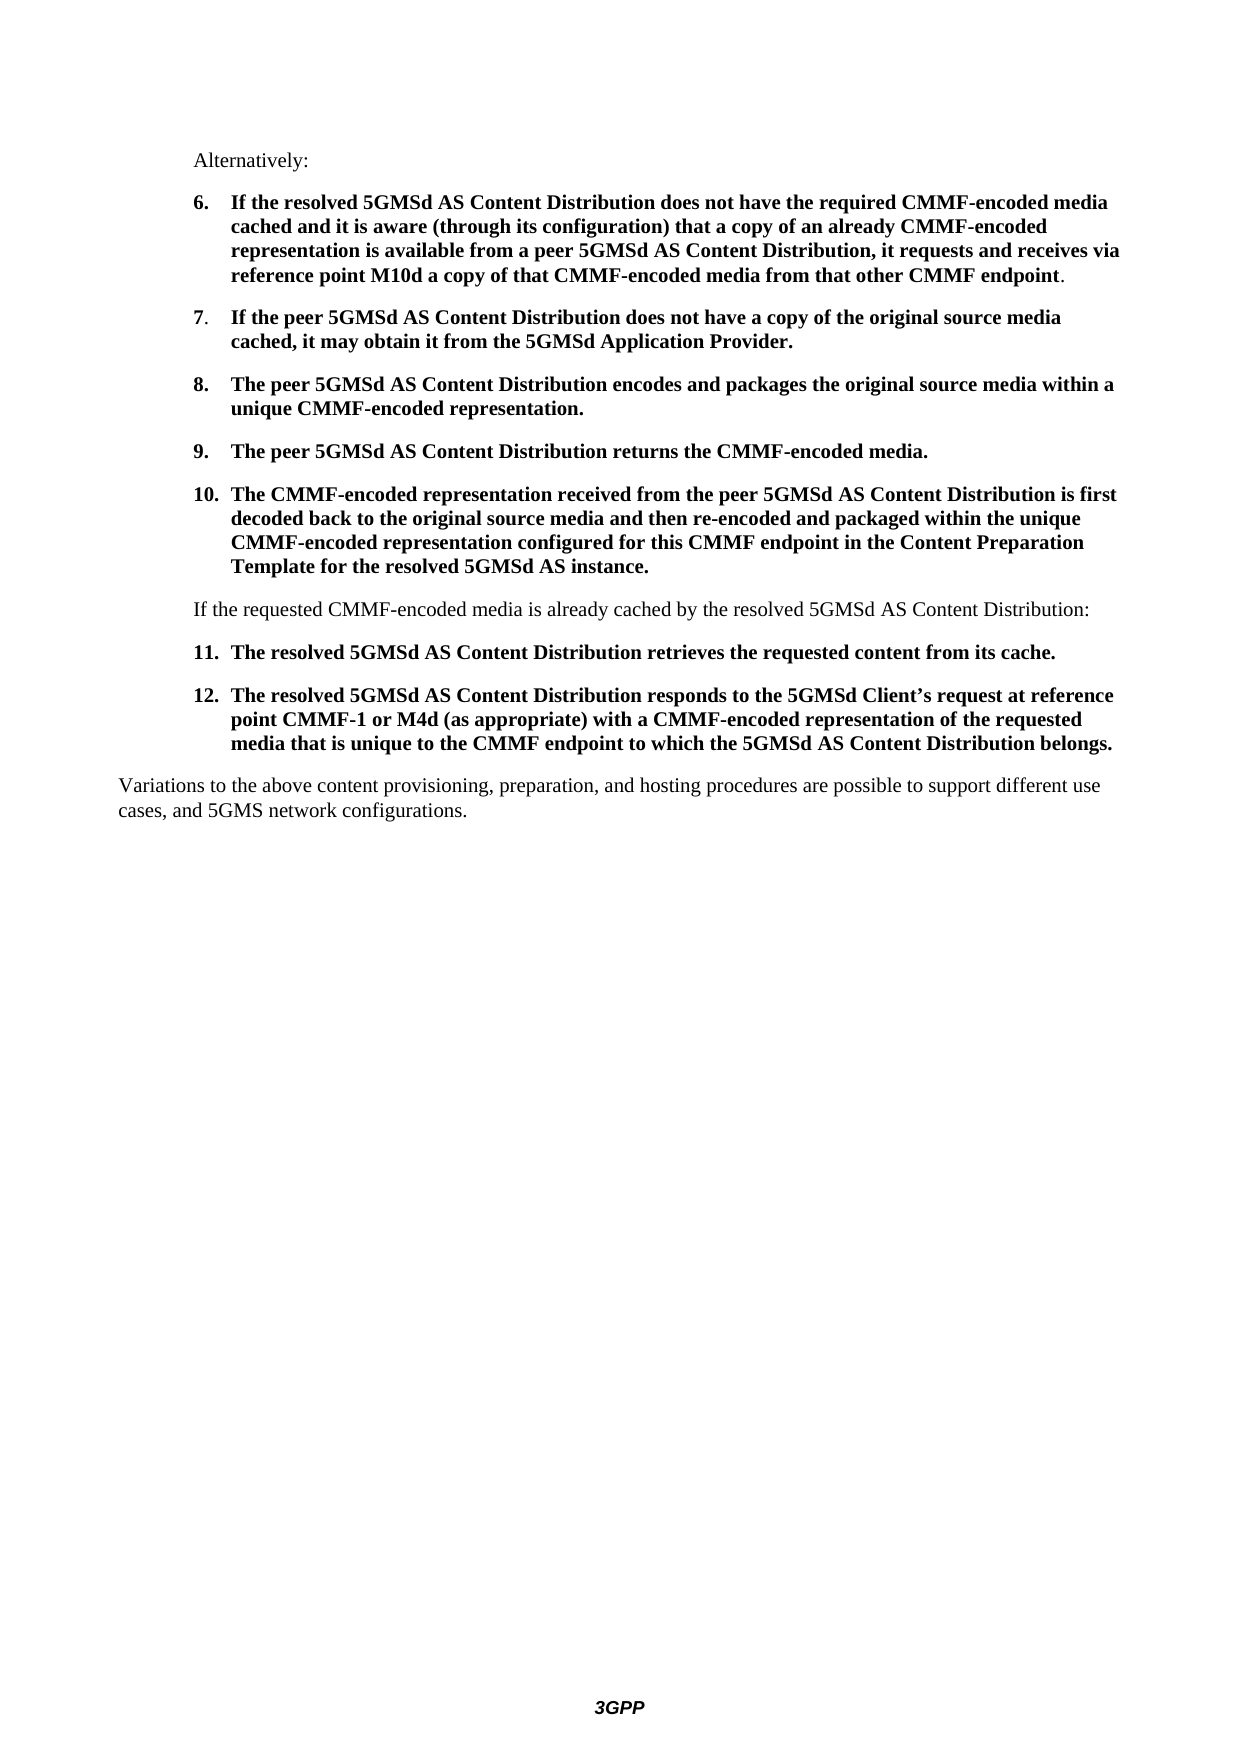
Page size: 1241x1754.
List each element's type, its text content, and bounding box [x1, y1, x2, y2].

text 12. The resolved 5GMSd AS Content Distribution responds to the 5GMSd Client’s request at reference point CMMF-1 or M4d (as appropriate) with a CMMF-encoded representation of the requested media that is unique to the CMMF endpoint to which the 5GMSd AS Content Distribution belongs. [193, 682, 1122, 755]
text 11. The resolved 5GMSd AS Content Distribution retrieves the requested content from its cache. [193, 640, 1122, 664]
text 9. The peer 5GMSd AS Content Distribution returns the CMMF-encoded media. [193, 439, 1122, 463]
text If the requested CMMF-encoded media is already cached by the resolved 5GMSd AS Content Distribution: [193, 597, 1122, 621]
text 7. If the peer 5GMSd AS Content Distribution does not have a copy of the original source media cached, it may obtain it from the 5GMSd Application Provider. [193, 305, 1122, 353]
text Variations to the above content provisioning, preparation, and hosting procedures are possible to support different use cases, and 5GMS network configurations. [118, 773, 1122, 822]
text 10. The CMMF-encoded representation received from the peer 5GMSd AS Content Distribution is first decoded back to the original source media and then re-encoded and packaged within the unique CMMF-encoded representation configured for this CMMF endpoint in the Content Preparation Template for the resolved 5GMSd AS instance. [193, 482, 1122, 578]
text Alternatively: [193, 147, 1122, 172]
text 8. The peer 5GMSd AS Content Distribution encodes and packages the original source media within a unique CMMF-encoded representation. [193, 372, 1122, 420]
text 6. If the resolved 5GMSd AS Content Distribution does not have the required CMMF-encoded media cached and it is aware (through its configuration) that a copy of an already CMMF-encoded representation is available from a peer 5GMSd AS Content Distribution, it requests and receives via reference point M10d a copy of that CMMF-encoded media from that other CMMF endpoint. [193, 190, 1122, 287]
